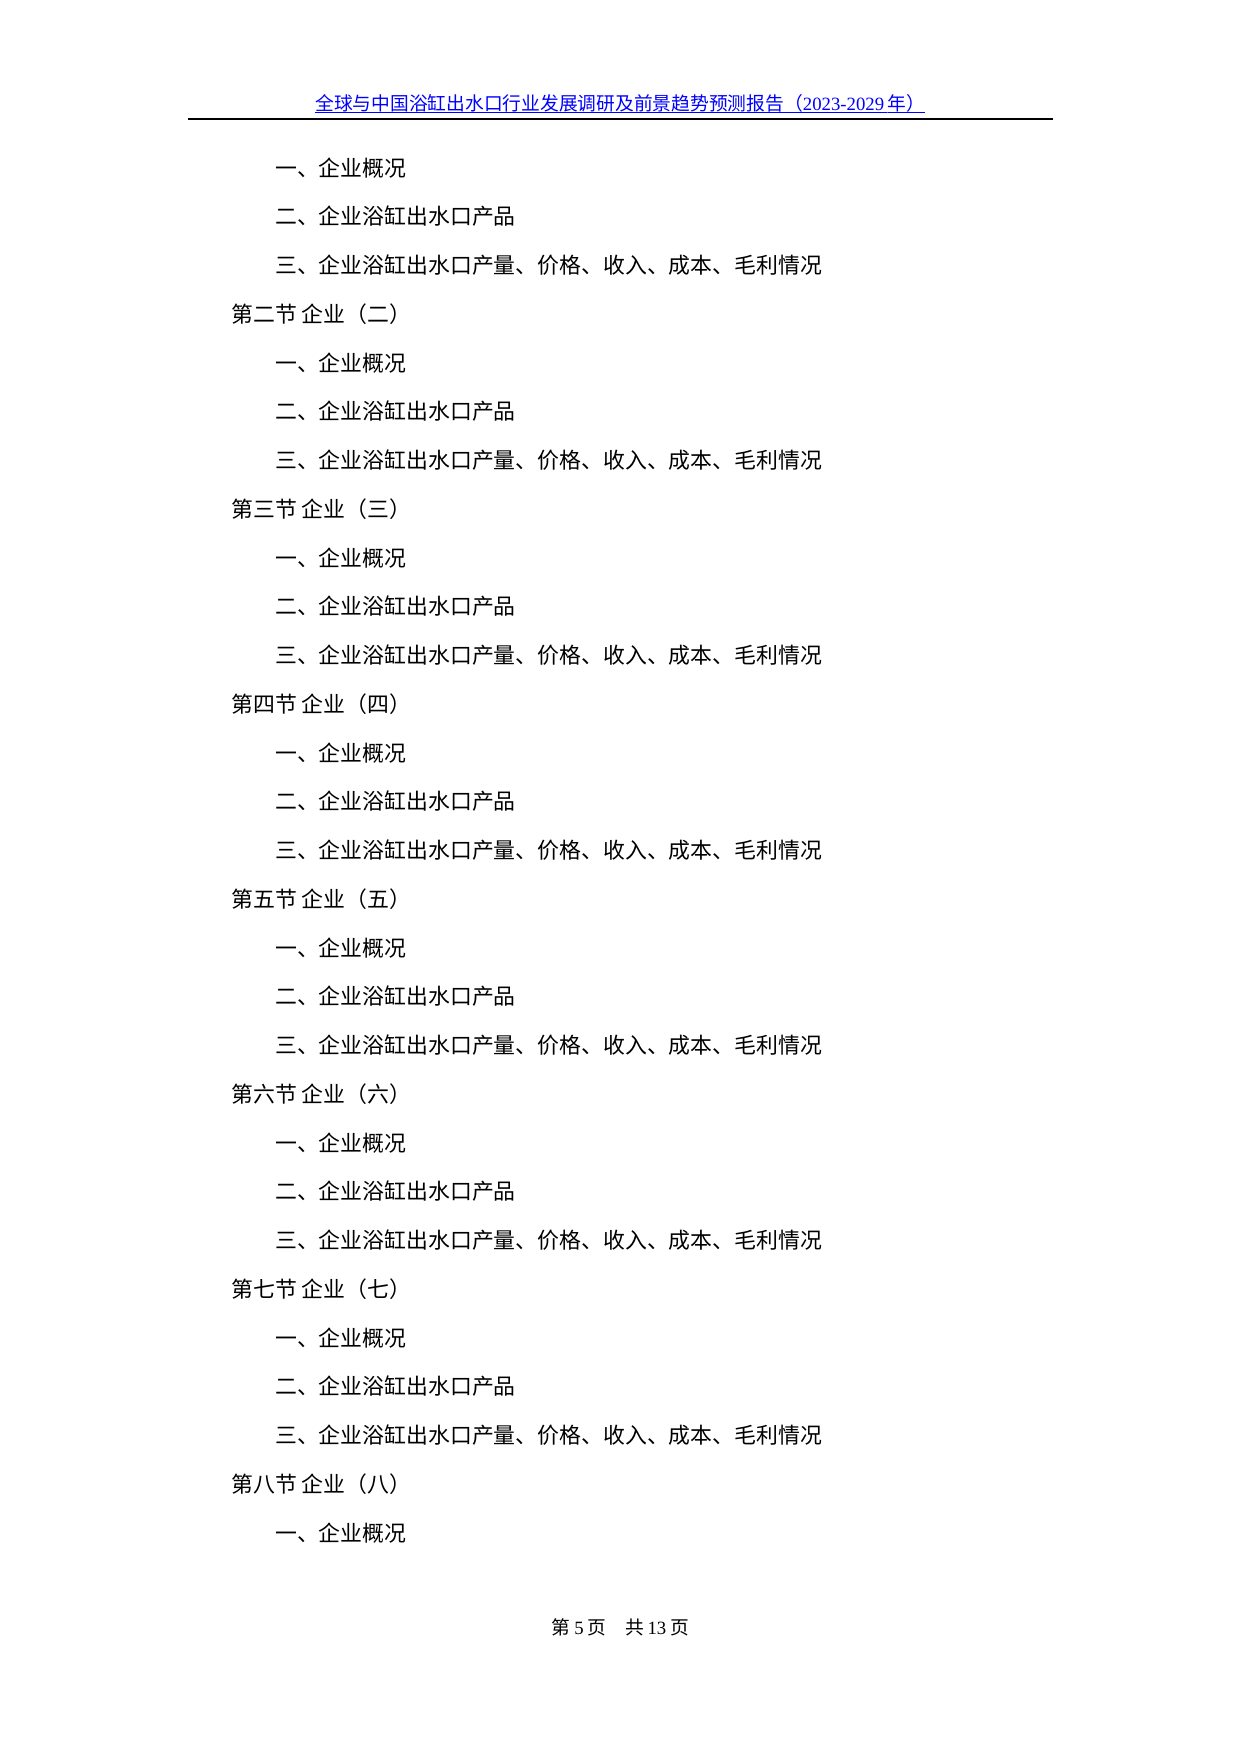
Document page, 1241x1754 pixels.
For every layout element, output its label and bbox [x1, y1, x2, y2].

text [187, 150, 1053, 1548]
